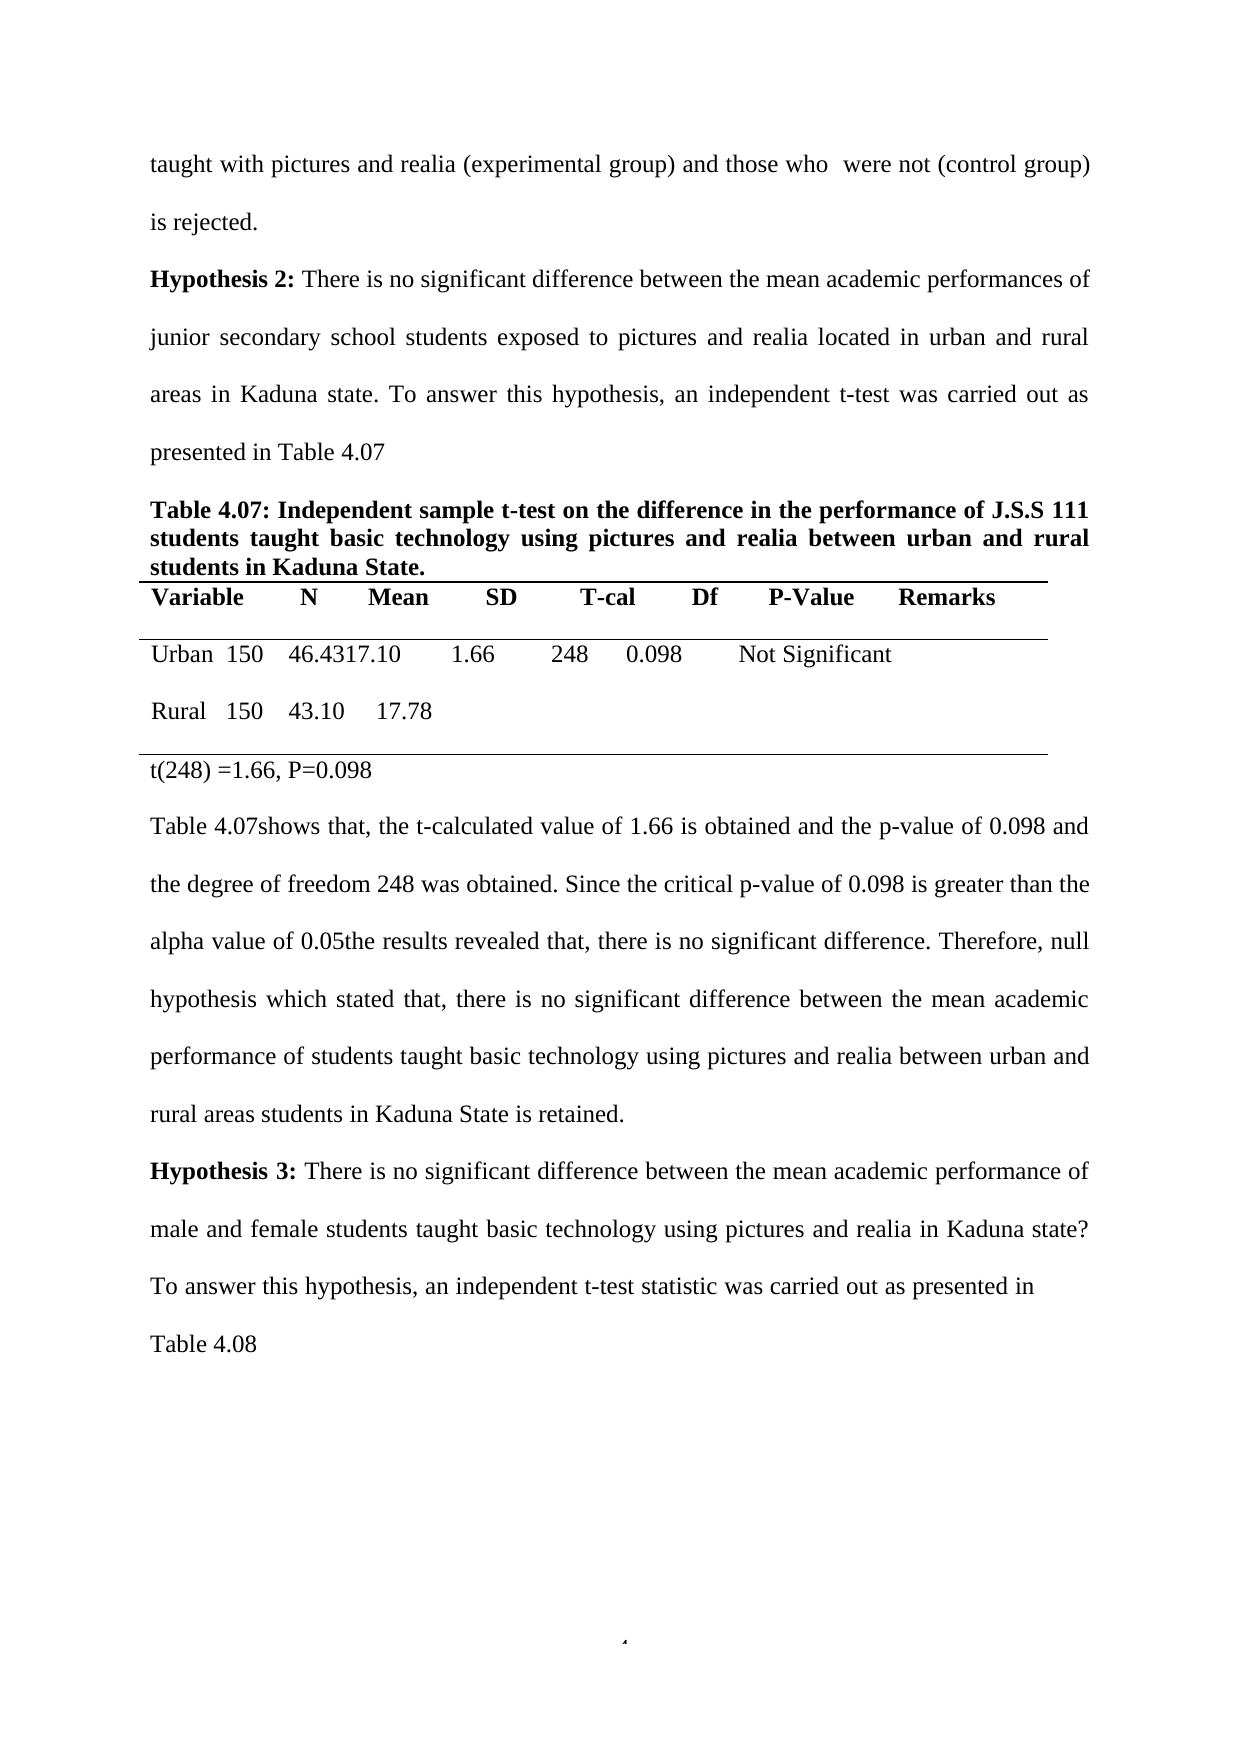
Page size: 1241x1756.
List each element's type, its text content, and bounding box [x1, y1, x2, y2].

text Hypothesis 3: There is no significant difference between the mean academic performance of male and female students taught basic technology using pictures and realia in Kaduna state? To answer this hypothesis, an independent t-test statistic was carried out as presented in Table 4.08 [150, 1156, 1090, 1358]
text Table 4.07shows that, the t-calculated value of 1.66 is obtained and the p-value of 0.098 and the degree of freedom 248 was obtained. Since the critical p-value of 0.098 is greater than the alpha value of 0.05the results revealed that, there is no significant difference. Therefore, null hypothesis which stated that, there is no significant difference between the mean academic performance of students taught basic technology using pictures and realia between urban and rural areas students in Kaduna State is retained. [150, 811, 1091, 1128]
table_cell Urban 150 46.4317.10 1.66 248 0.098 Not Significant Rural 150 43.10 17.78 [139, 640, 1048, 754]
text Hypothesis 2: There is no significant difference between the mean academic performances of junior secondary school students exposed to pictures and realia located in urban and rural areas in Kaduna state. To answer this hypothesis, an independent t-test was carried out as presented in Table 4.07 [150, 264, 1091, 465]
text t(248) =1.66, P=0.098 [150, 755, 1103, 783]
text taught with pictures and realia (experimental group) and those who were not (control group) is rejected. [150, 149, 1091, 235]
subtitle Table 4.07: Independent sample t-test on the difference in the performance of J.S.S 111 students taught basic technology using pictures and realia between urban and rural students in Kaduna State. [150, 495, 1090, 581]
table_header Variable N Mean SD T-cal Df P-Value Remarks [139, 583, 1048, 639]
